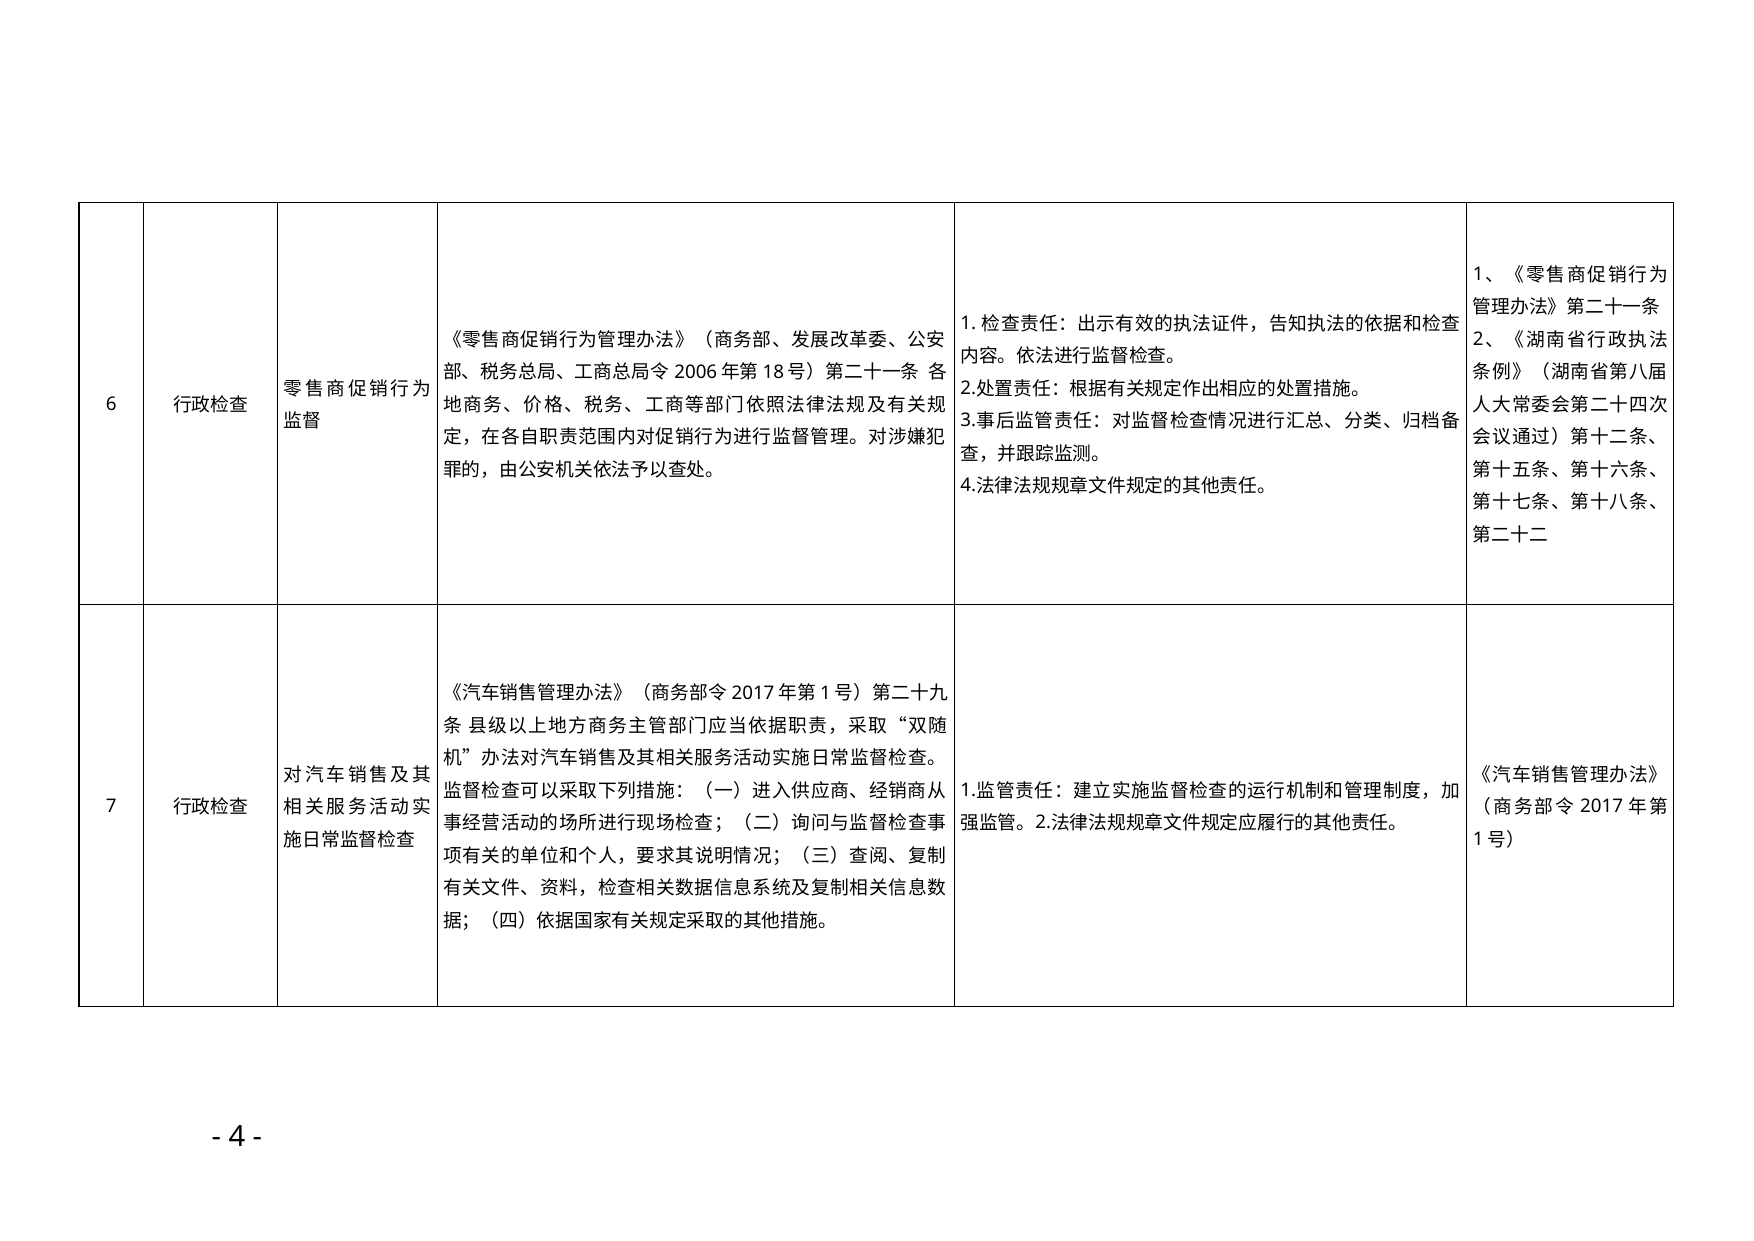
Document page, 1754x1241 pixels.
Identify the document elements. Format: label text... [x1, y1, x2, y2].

table_cell 零售商促销行为监督 [278, 203, 437, 604]
table_cell 6 [80, 203, 143, 604]
table_cell 1、《零售商促销行为管理办法》第二十一条 2、《湖南省行政执法条例》（湖南省第八届人大常委会第二十四次会议通过）第十二条、第十五条、第十六条、第十七条、第十八条、第二十二 [1467, 203, 1673, 604]
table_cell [438, 605, 954, 1006]
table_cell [1467, 605, 1673, 1006]
table_cell 1. 检查责任：出示有效的执法证件，告知执法的依据和检查内容。依法进行监督检查。 2.处置责任：根据有关规定作出相应的处置措施。 3.事后监管责任：对监督检查情况进行汇总、分类、归档备查，并跟踪监测。 4.法律法规规章文件规定的其他责任。 [955, 203, 1466, 604]
table_cell 行政检查 [144, 203, 277, 604]
table_cell 7 [80, 605, 143, 1006]
table_cell 《零售商促销行为管理办法》（商务部、发展改革委、公安部、税务总局、工商总局令2006年第18号）第二十一条 各地商务、价格、税务、工商等部门依照法律法规及有关规定，在各自职责范围内对促销行为进行监督管理。对涉嫌犯罪的，由公安机关依法予以查处。 [438, 203, 954, 604]
table_cell 对汽车销售及其相关服务活动实施日常监督检查 [278, 605, 437, 1006]
table_cell 1.监管责任：建立实施监督检查的运行机制和管理制度，加强监管。2.法律法规规章文件规定应履行的其他责任。 [955, 605, 1466, 1006]
table_cell 行政检查 [144, 605, 277, 1006]
